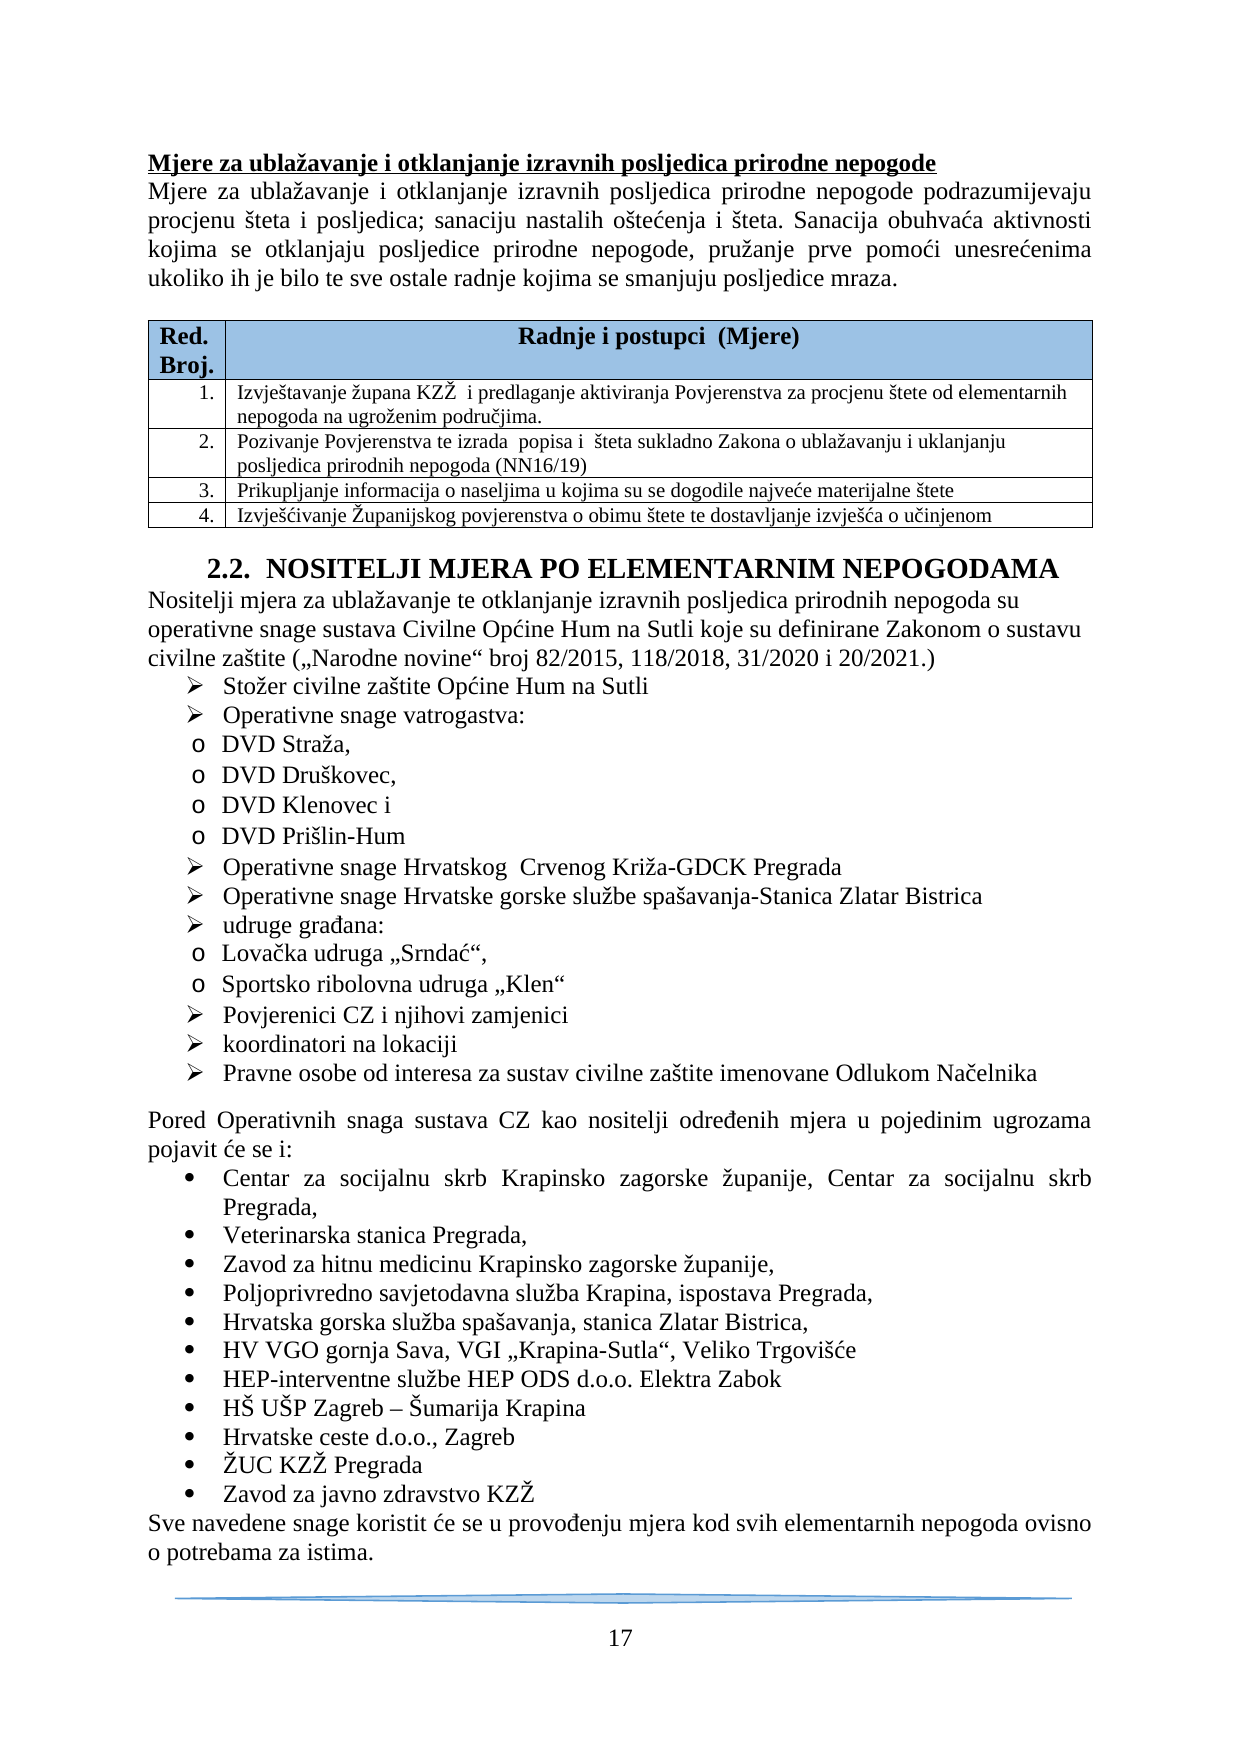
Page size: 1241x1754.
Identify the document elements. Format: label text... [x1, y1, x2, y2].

table_cell 1. [149, 380, 225, 428]
list DVD Klenovec i [148, 791, 1093, 821]
list Operativne snage Hrvatske gorske službe spašavanja-Stanica Zlatar Bistrica [185, 881, 1093, 910]
list Hrvatska gorska služba spašavanja, stanica Zlatar Bistrica, [185, 1307, 1093, 1336]
list HŠ UŠP Zagreb – Šumarija Krapina [185, 1393, 1093, 1422]
list Poljoprivredno savjetodavna služba Krapina, ispostava Pregrada, [185, 1278, 1093, 1307]
list Hrvatske ceste d.o.o., Zagreb [185, 1422, 1093, 1451]
text Mjere za ublažavanje i otklanjanje izravnih posljedica prirodne nepogode podrazumijevaju procjenu šteta i posljedica; sanaciju nastalih oštećenja i šteta. Sanacija obuhvaća aktivnosti kojima se otklanjaju posljedice prirodne nepogode, pružanje prve pomoći unesrećenima ukoliko ih je bilo te sve ostale radnje kojima se smanjuju posljedice mraza. [148, 176, 1093, 291]
list Veterinarska stanica Pregrada, [185, 1221, 1093, 1249]
table_cell Izvještavanje župana KZŽ i predlaganje aktiviranja Povjerenstva za procjenu štete od elementarnih nepogoda na ugroženim područjima. [226, 380, 1092, 428]
list Sportsko ribolovna udruga „Klen“ [148, 969, 1093, 1000]
list Lovačka udruga „Srndać“, [148, 938, 1093, 969]
list udruge građana: [185, 910, 1093, 938]
list Operativne snage Hrvatskog Crvenog Križa-GDCK Pregrada [185, 852, 1093, 881]
list HV VGO gornja Sava, VGI „Krapina-Sutla“, Veliko Trgovišće [185, 1336, 1093, 1364]
list Operativne snage vatrogastva: [185, 700, 1093, 729]
text Nositelji mjera za ublažavanje te otklanjanje izravnih posljedica prirodnih nepogoda su operativne snage sustava Civilne Općine Hum na Sutli koje su definirane Zakonom o sustavu civilne zaštite („Narodne novine“ broj 82/2015, 118/2018, 31/2020 i 20/2021.) [148, 585, 1093, 671]
list HEP-interventne službe HEP ODS d.o.o. Elektra Zabok [185, 1364, 1093, 1393]
list Stožer civilne zaštite Općine Hum na Sutli [185, 671, 1093, 700]
text Pored Operativnih snaga sustava CZ kao nositelji određenih mjera u pojedinim ugrozama pojavit će se i: [148, 1106, 1093, 1163]
list ŽUC KZŽ Pregrada [185, 1451, 1093, 1479]
table_header Red. Broj. [149, 321, 225, 379]
subtitle NOSITELJI MJERA PO ELEMENTARNIM NEPOGODAMA [207, 552, 1093, 585]
table_cell Pozivanje Povjerenstva te izrada popisa i šteta sukladno Zakona o ublažavanju i uklanjanju posljedica prirodnih nepogoda (NN16/19) [226, 429, 1092, 477]
table_cell Prikupljanje informacija o naseljima u kojima su se dogodile najveće materijalne štete [226, 478, 1092, 502]
list DVD Prišlin-Hum [148, 821, 1093, 852]
list Zavod za hitnu medicinu Krapinsko zagorske županije, [185, 1249, 1093, 1278]
table_cell 3. [149, 478, 225, 502]
list Pravne osobe od interesa za sustav civilne zaštite imenovane Odlukom Načelnika [185, 1058, 1093, 1086]
list Centar za socijalnu skrb Krapinsko zagorske županije, Centar za socijalnu skrb Pregrada, [185, 1163, 1093, 1221]
table_cell Izvješćivanje Županijskog povjerenstva o obimu štete te dostavljanje izvješća o učinjenom [226, 503, 1092, 527]
list Zavod za javno zdravstvo KZŽ [185, 1479, 1093, 1508]
list DVD Straža, [148, 729, 1093, 760]
text Sve navedene snage koristit će se u provođenju mjera kod svih elementarnih nepogoda ovisno o potrebama za istima. [148, 1508, 1093, 1566]
table_header Radnje i postupci (Mjere) [226, 321, 1092, 379]
table_cell 4. [149, 503, 225, 527]
table_cell 2. [149, 429, 225, 477]
list Povjerenici CZ i njihovi zamjenici [185, 1000, 1093, 1029]
text Mjere za ublažavanje i otklanjanje izravnih posljedica prirodne nepogode [148, 148, 1093, 176]
list DVD Druškovec, [148, 760, 1093, 791]
list koordinatori na lokaciji [185, 1029, 1093, 1058]
